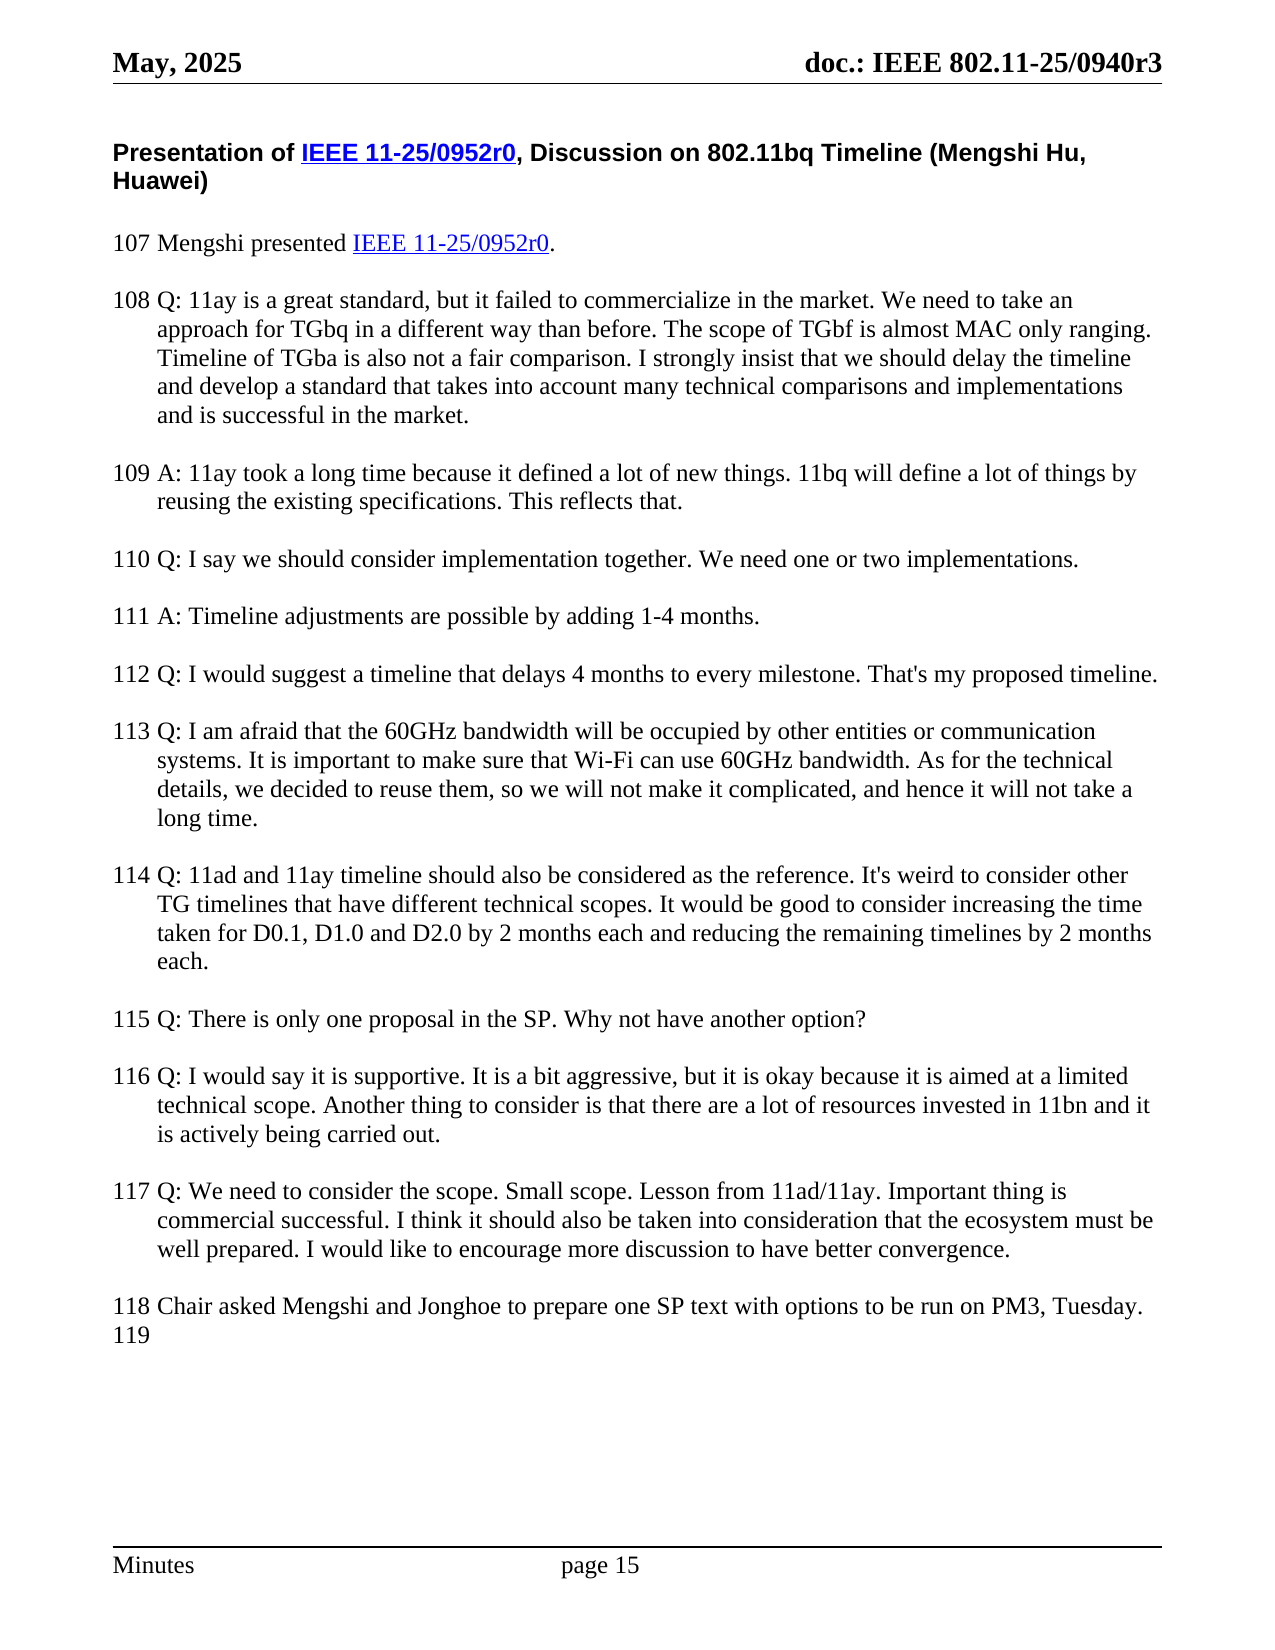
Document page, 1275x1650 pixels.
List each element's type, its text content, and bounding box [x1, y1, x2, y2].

list Q: I would say it is supportive. It is a bit aggressive, but it is okay because it is aimed at a limited technical scope. Another thing to consider is that there are a lot of resources invested in 11bn and it is actively being carried out. [112, 1061, 1162, 1148]
list Mengshi presented IEEE 11-25/0952r0. [112, 228, 1162, 256]
list Q: There is only one proposal in the SP. Why not have another option? [112, 1004, 1162, 1033]
list Q: 11ay is a great standard, but it failed to commercialize in the market. We need to take an approach for TGbq in a different way than before. The scope of TGbf is almost MAC only ranging. Timeline of TGba is also not a fair comparison. I strongly insist that we should delay the timeline and develop a standard that takes into account many technical comparisons and implementations and is successful in the market. [112, 285, 1162, 429]
list Q: We need to consider the scope. Small scope. Lesson from 11ad/11ay. Important thing is commercial successful. I think it should also be taken into consideration that the ecosystem must be well prepared. I would like to encourage more discussion to have better convergence. [112, 1176, 1162, 1263]
list Q: I would suggest a timeline that delays 4 months to every milestone. That's my proposed timeline. [112, 659, 1162, 688]
list Q: 11ad and 11ay timeline should also be considered as the reference. It's weird to consider other TG timelines that have different technical scopes. It would be good to consider increasing the time taken for D0.1, D1.0 and D2.0 by 2 months each and reducing the remaining timelines by 2 months each. [112, 860, 1162, 975]
list Chair asked Mengshi and Jonghoe to prepare one SP text with options to be run on PM3, Tuesday. [112, 1291, 1162, 1320]
list Q: I say we should consider implementation together. We need one or two implementations. [112, 544, 1162, 573]
list A: 11ay took a long time because it defined a lot of new things. 11bq will define a lot of things by reusing the existing specifications. This reflects that. [112, 458, 1162, 515]
text Presentation of IEEE 11-25/0952r0, Discussion on 802.11bq Timeline (Mengshi Hu, Huawei) [112, 137, 1162, 195]
list Q: I am afraid that the 60GHz bandwidth will be occupied by other entities or communication systems. It is important to make sure that Wi-Fi can use 60GHz bandwidth. As for the technical details, we decided to reuse them, so we will not make it complicated, and hence it will not take a long time. [112, 716, 1162, 831]
list A: Timeline adjustments are possible by adding 1-4 months. [112, 601, 1162, 630]
